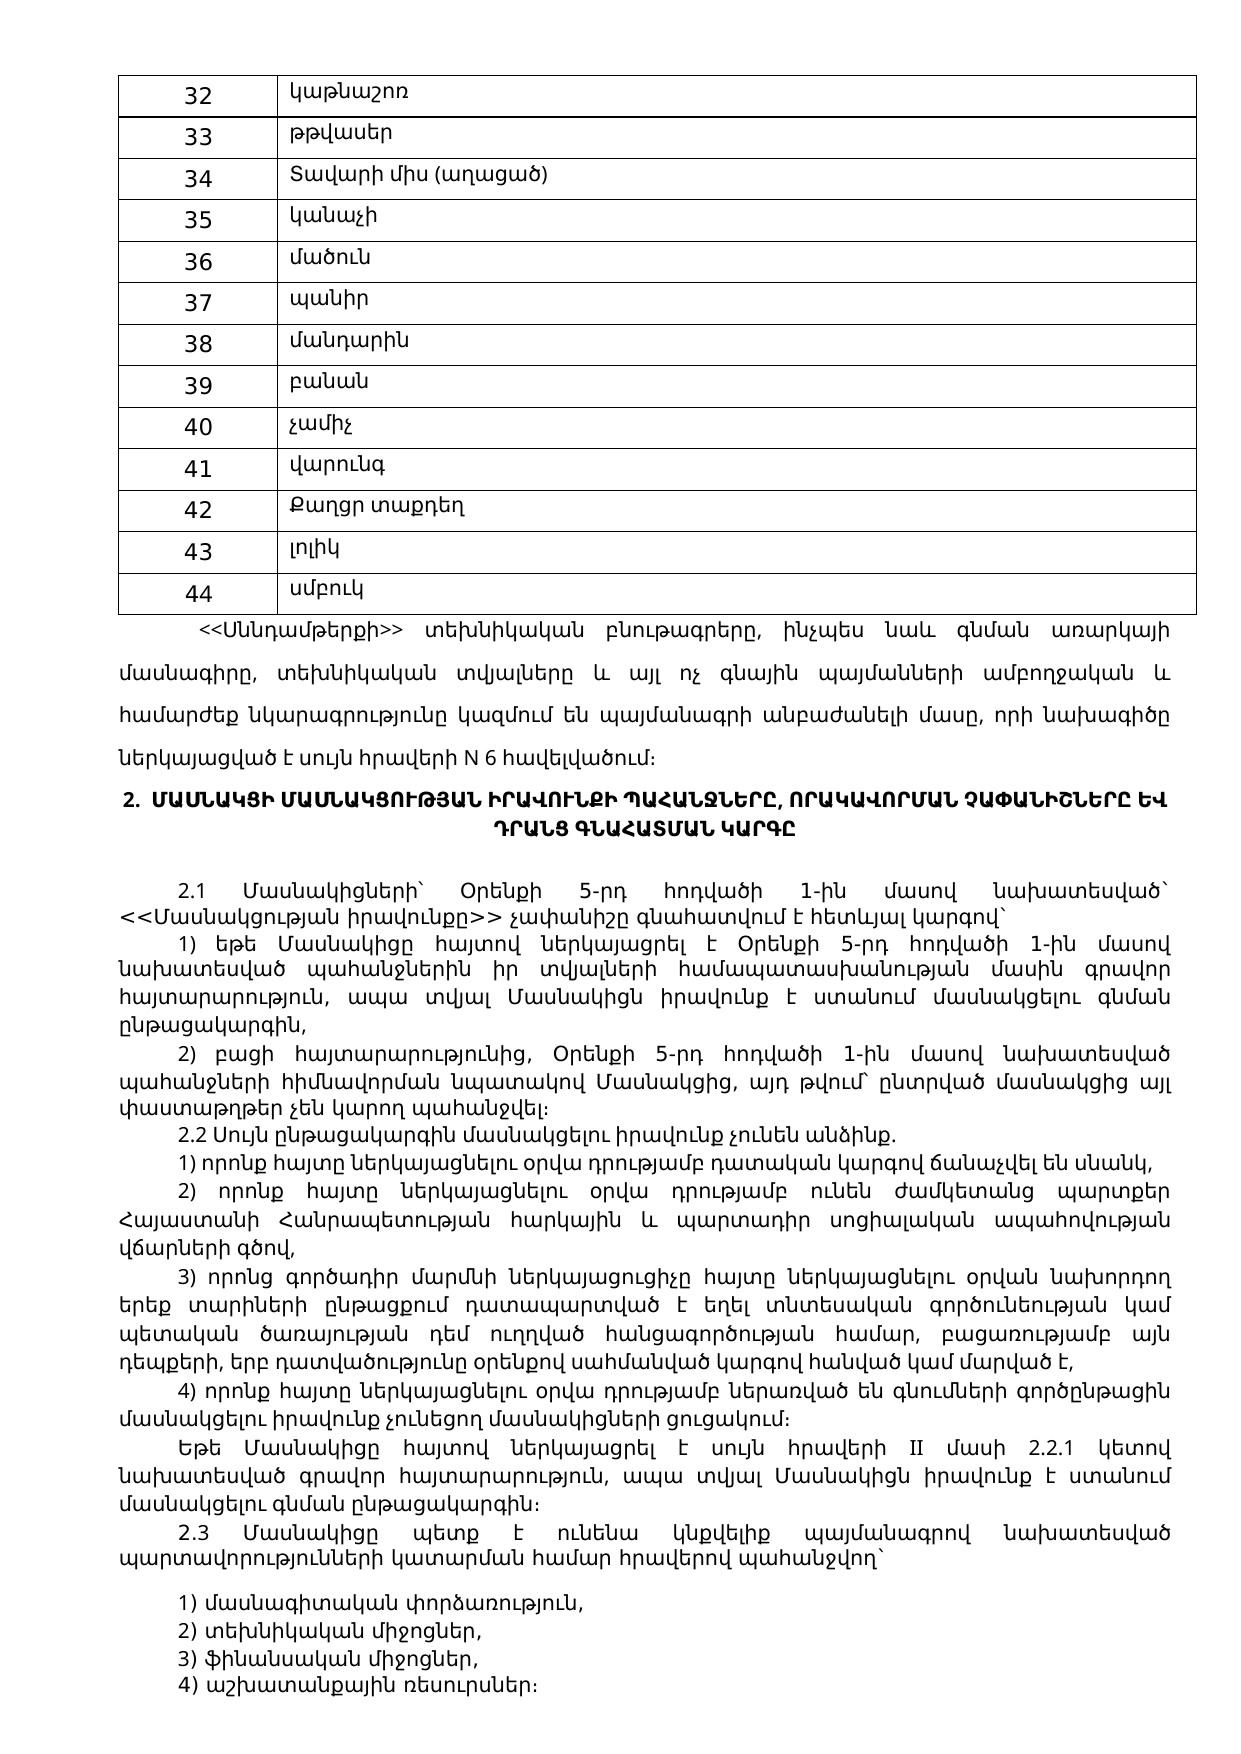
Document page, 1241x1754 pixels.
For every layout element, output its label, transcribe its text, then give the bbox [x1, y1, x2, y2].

text 4) որոնք հայտը ներկայացնելու օրվա դրությամբ ներառված են գնումների գործընթացին մասնակցելու իրավունք չունեցող մասնակիցների ցուցակում։ [118, 1376, 1171, 1433]
table_cell բանան [278, 366, 1196, 407]
table_cell սմբուկ [278, 574, 1196, 614]
text 2.1 Մասնակիցների՝ Օրենքի 5-րդ հոդվածի 1-ին մասով նախատեսված` <<Մասնակցության իրավունքը>> չափանիշը գնահատվում է հետևյալ կարգով` [118, 876, 1171, 929]
text 2. ՄԱՍՆԱԿՑԻ ՄԱՍՆԱԿՑՈՒԹՅԱՆ ԻՐԱՎՈՒՆՔԻ ՊԱՀԱՆՋՆԵՐԸ, ՈՐԱԿԱՎՈՐՄԱՆ ՉԱՓԱՆԻՇՆԵՐԸ ԵՎ ԴՐԱՆՑ ԳՆԱՀԱՏՄԱՆ ԿԱՐԳԸ [118, 785, 1171, 842]
text 2) որոնք հայտը ներկայացնելու օրվա դրությամբ ունեն ժամկետանց պարտքեր Հայաստանի Հանրապետության հարկային և պարտադիր սոցիալական ապահովության վճարների գծով, [118, 1177, 1171, 1262]
table_cell 41 [119, 449, 277, 489]
table_cell պանիր [278, 283, 1196, 324]
table_cell 36 [119, 242, 277, 282]
table_cell 38 [119, 325, 277, 365]
table_cell 39 [119, 366, 277, 407]
text 2.3 Մասնակիցը պետք է ունենա կնքվելիք պայմանագրով նախատեսված պարտավորությունների կատարման համար հրավերով պահանջվող` [118, 1518, 1171, 1571]
table_cell կանաչի [278, 200, 1196, 241]
table_cell 44 [119, 574, 277, 614]
table_cell 34 [119, 159, 277, 199]
text <<Սննդամթերքի>> տեխնիկական բնութագրերը, ինչպես նաև գնման առարկայի մասնագիրը, տեխնիկական տվյալները և այլ ոչ գնային պայմանների ամբողջական և համարժեք նկարագրությունը կազմում են պայմանագրի անբաժանելի մասը, որի նախագիծը ներկայացված է սույն հրավերի N 6 հավելվածում։ [118, 615, 1171, 771]
table_cell լոլիկ [278, 532, 1196, 572]
text 2) բացի հայտարարությունից, Օրենքի 5-րդ հոդվածի 1-ին մասով նախատեսված պահանջների հիմնավորման նպատակով Մասնակցից, այդ թվում՝ ընտրված մասնակցից այլ փաստաթղթեր չեն կարող պահանջվել։ [118, 1039, 1171, 1120]
text 4) աշխատանքային ռեսուրսներ։ [118, 1673, 1171, 1697]
table_cell թթվասեր [278, 118, 1196, 158]
text 3) որոնց գործադիր մարմնի ներկայացուցիչը հայտը ներկայացնելու օրվան նախորդող երեք տարիների ընթացքում դատապարտված է եղել տնտեսական գործունեության կամ պետական ծառայության դեմ ուղղված հանցագործության համար, բացառությամբ այն դեպքերի, երբ դատվածությունը օրենքով սահմանված կարգով հանված կամ մարված է, [118, 1262, 1171, 1376]
table_cell 33 [119, 118, 277, 158]
text 1) որոնք հայտը ներկայացնելու օրվա դրությամբ դատական կարգով ճանաչվել են սնանկ, [118, 1148, 1171, 1177]
table_cell 43 [119, 532, 277, 572]
table_cell մածուն [278, 242, 1196, 282]
table_cell Քաղցր տաքդեղ [278, 491, 1196, 531]
table_cell 40 [119, 408, 277, 448]
text 1) մասնագիտական փորձառություն, [118, 1588, 1171, 1616]
table_cell 42 [119, 491, 277, 531]
text 2) տեխնիկական միջոցներ, [118, 1616, 1171, 1644]
table_cell 37 [119, 283, 277, 324]
table_cell կաթնաշոռ [278, 76, 1196, 116]
table_cell Տավարի միս (աղացած) [278, 159, 1196, 199]
table_cell չամիչ [278, 408, 1196, 448]
text Եթե Մասնակիցը հայտով ներկայացրել է սույն հրավերի II մասի 2.2.1 կետով նախատեսված գրավոր հայտարարություն, ապա տվյալ Մասնակիցն իրավունք է ստանում մասնակցելու գնման ընթացակարգին։ [118, 1433, 1171, 1518]
table_cell 35 [119, 200, 277, 241]
text 2.2 Սույն ընթացակարգին մասնակցելու իրավունք չունեն անձինք. [118, 1120, 1171, 1148]
table_cell մանդարին [278, 325, 1196, 365]
table_cell 32 [119, 76, 277, 116]
table_cell վարունգ [278, 449, 1196, 489]
text 1) եթե Մասնակիցը հայտով ներկայացրել է Օրենքի 5-րդ հոդվածի 1-ին մասով նախատեսված պահանջներին իր տվյալների համապատասխանության մասին գրավոր հայտարարություն, ապա տվյալ Մասնակիցն իրավունք է ստանում մասնակցելու գնման ընթացակարգին, [118, 929, 1171, 1039]
text 3) ֆինանսական միջոցներ, [118, 1644, 1171, 1673]
